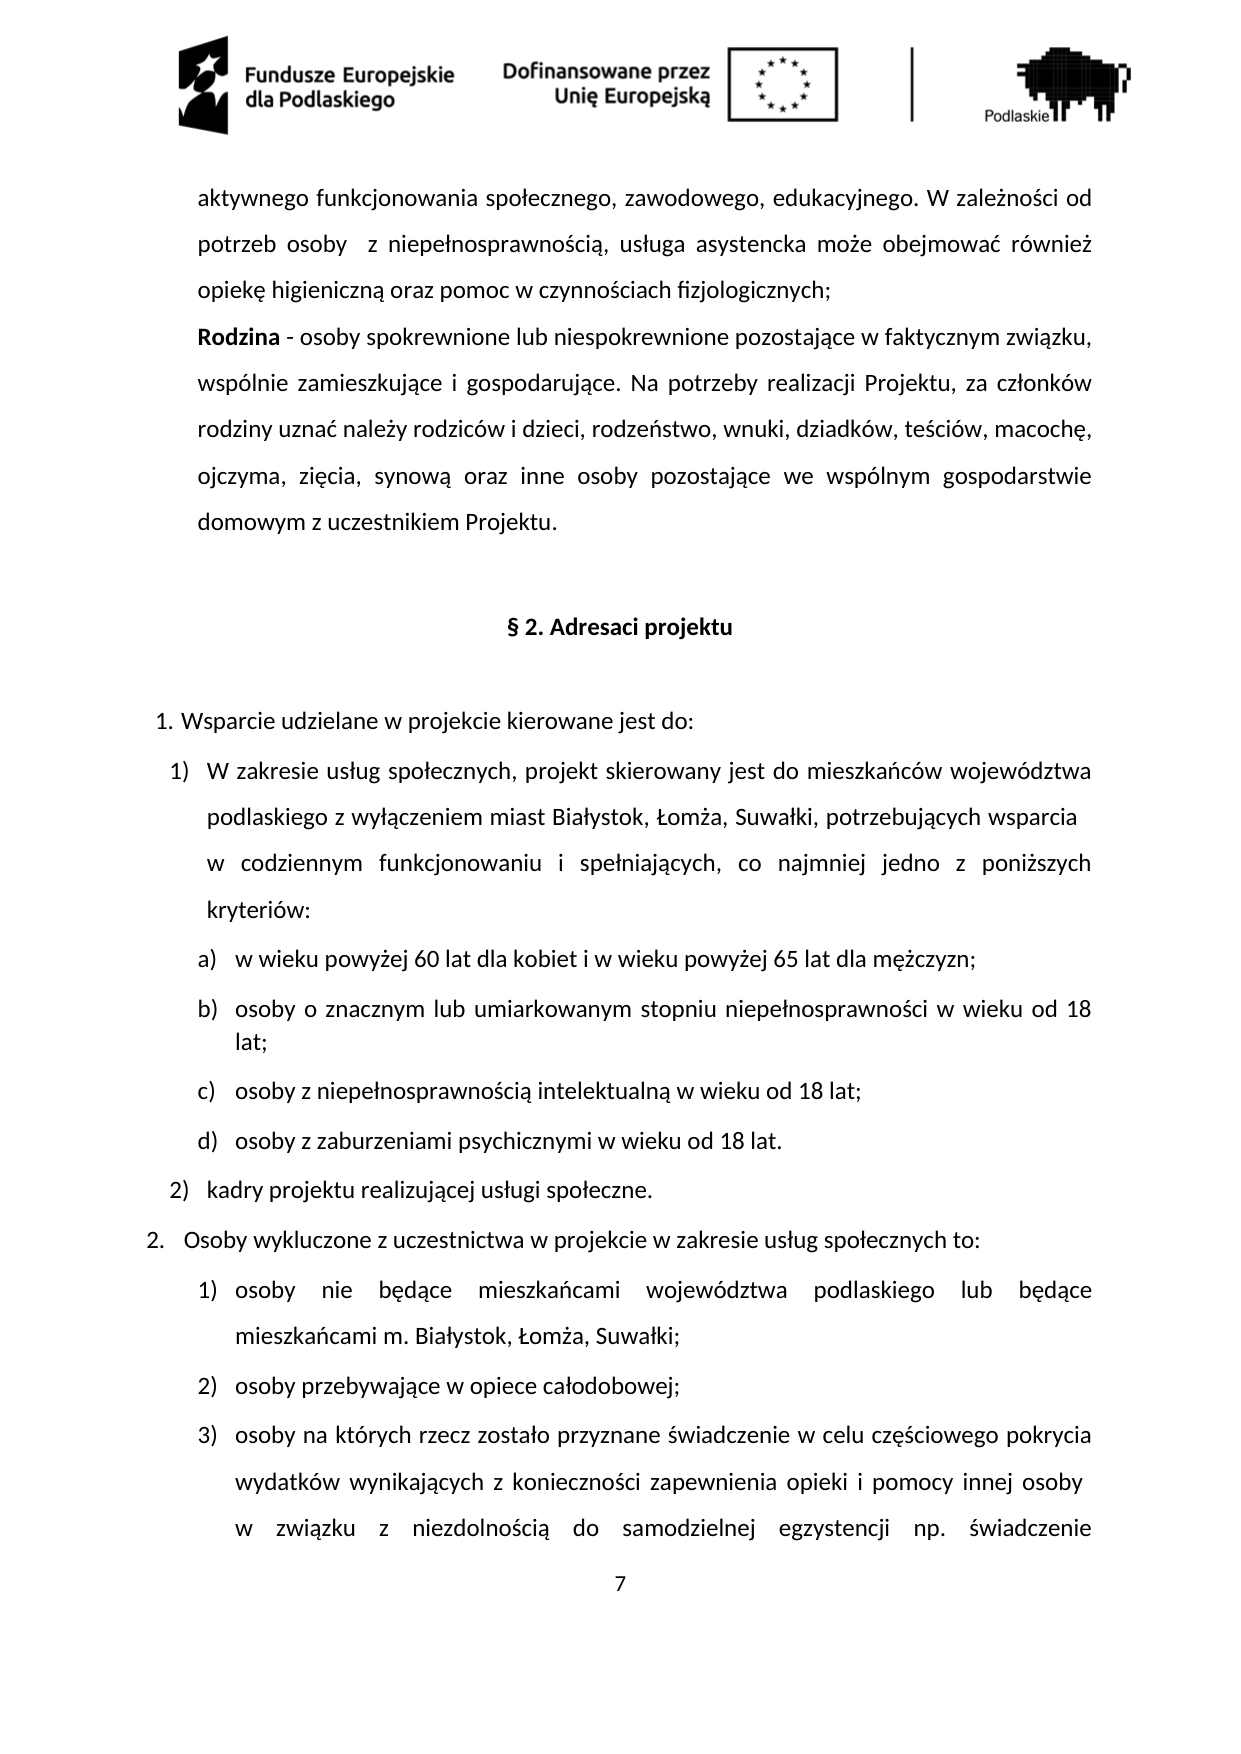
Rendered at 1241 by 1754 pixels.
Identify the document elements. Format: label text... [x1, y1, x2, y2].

list W zakresie usług społecznych, projekt skierowany jest do mieszkańców województwa podlaskiego z wyłączeniem miast Białystok, Łomża, Suwałki, potrzebujących wsparcia w codziennym funkcjonowaniu i spełniających, co najmniej jedno z poniższych kryteriów: [169, 755, 1093, 924]
list w wieku powyżej 60 lat dla kobiet i w wieku powyżej 65 lat dla mężczyzn; [197, 943, 1093, 974]
list osoby z zaburzeniami psychicznymi w wieku od 18 lat. [197, 1125, 1093, 1156]
text Rodzina - osoby spokrewnione lub niespokrewnione pozostające w faktycznym związku, wspólnie zamieszkujące i gospodarujące. Na potrzeby realizacji Projektu, za członków rodziny uznać należy rodziców i dzieci, rodzeństwo, wnuki, dziadków, teściów, macochę, ojczyma, zięcia, synową oraz inne osoby pozostające we wspólnym gospodarstwie domowym z uczestnikiem Projektu. [197, 321, 1093, 537]
picture [147, 14, 1164, 157]
list kadry projektu realizującej usługi społeczne. [169, 1174, 1093, 1205]
list osoby nie będące mieszkańcami województwa podlaskiego lub będące mieszkańcami m. Białystok, Łomża, Suwałki; [197, 1274, 1093, 1351]
text 1. Wsparcie udzielane w projekcie kierowane jest do: [155, 705, 1093, 736]
list Osoby wykluczone z uczestnictwa w projekcie w zakresie usług społecznych to: [146, 1224, 1093, 1255]
subtitle § 2. Adresaci projektu [147, 611, 1092, 642]
list osoby z niepełnosprawnością intelektualną w wieku od 18 lat; [197, 1075, 1093, 1106]
list osoby o znacznym lub umiarkowanym stopniu niepełnosprawności w wieku od 18 lat; [197, 993, 1093, 1056]
list osoby przebywające w opiece całodobowej; [197, 1370, 1093, 1400]
